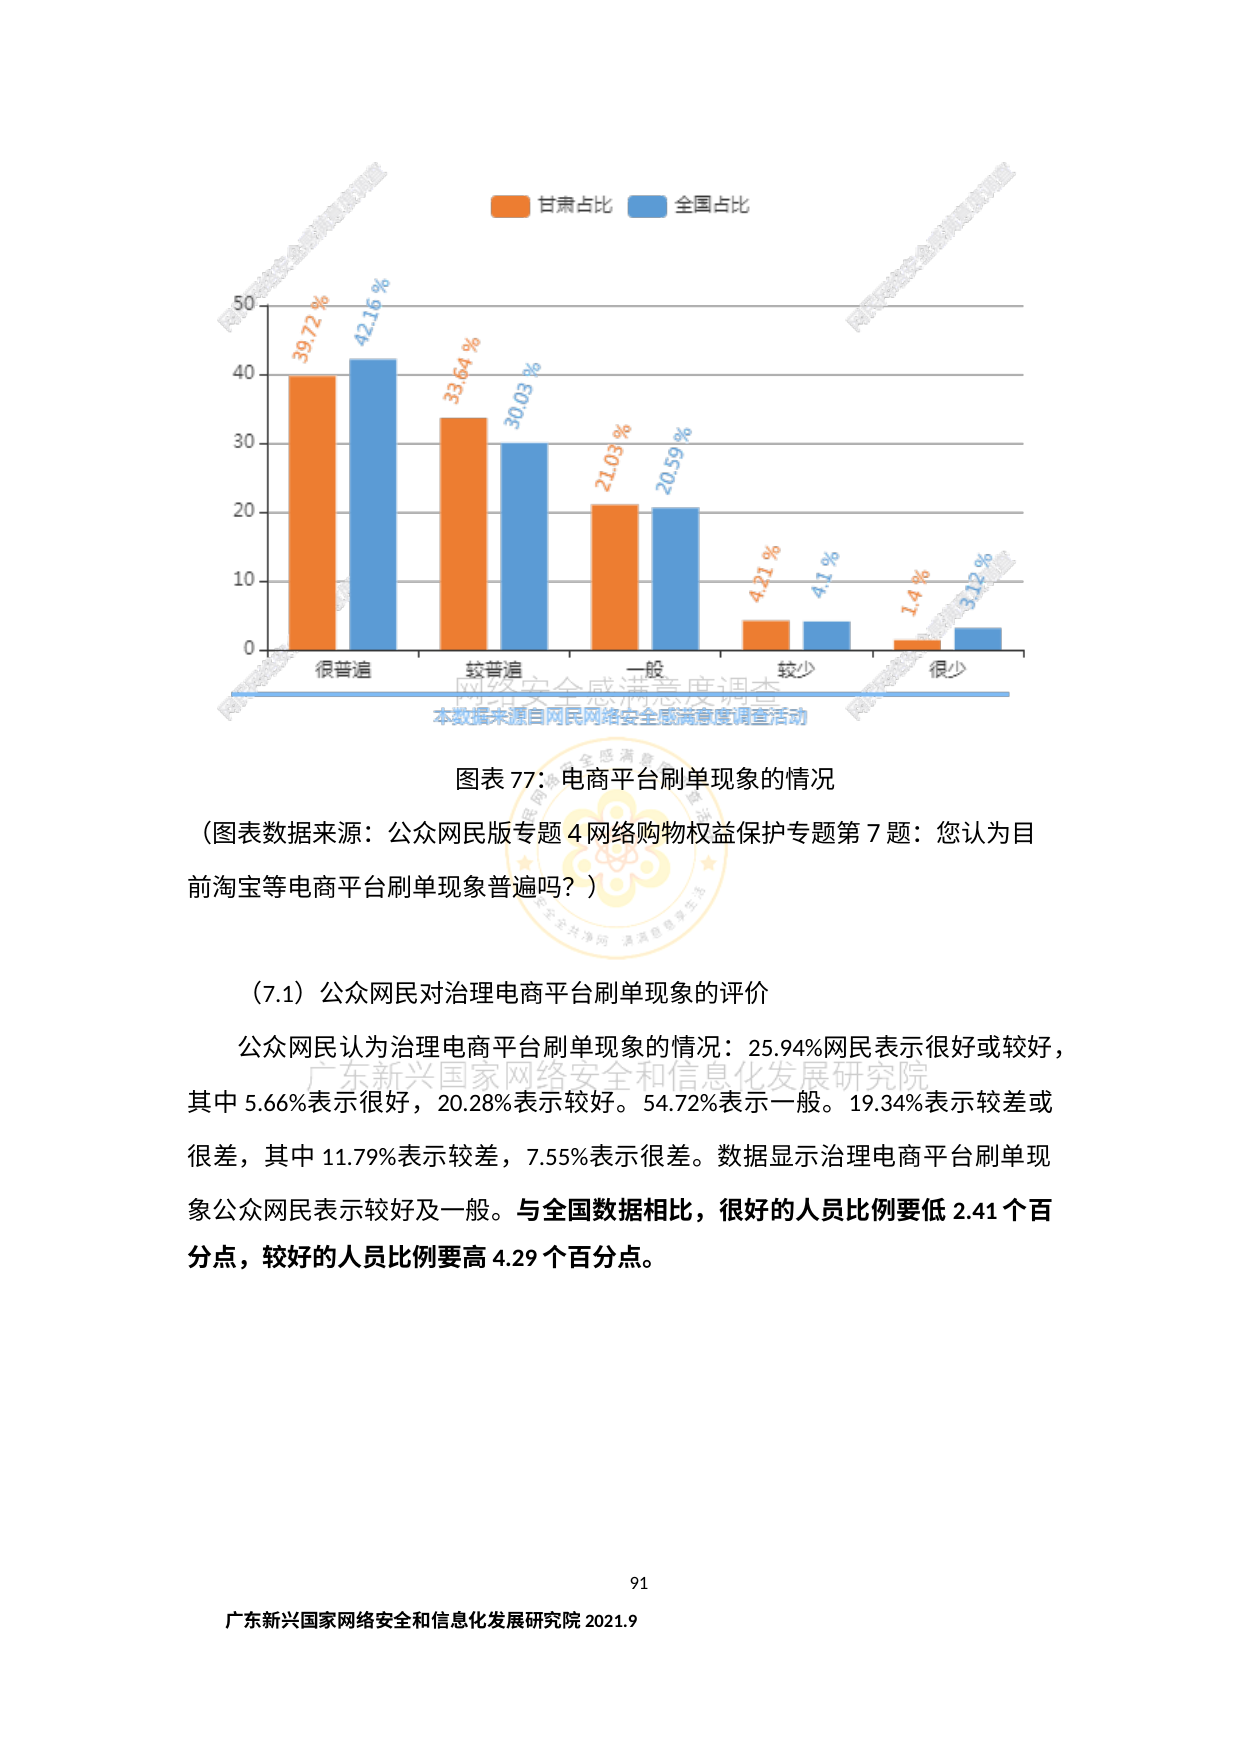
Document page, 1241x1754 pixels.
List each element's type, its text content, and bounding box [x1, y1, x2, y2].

text （图表数据来源：公众网民版专题4网络购物权益保护专题第7题：您认为目前淘宝等电商平台刷单现象普遍吗？） [187, 813, 1053, 904]
text 图表77：电商平台刷单现象的情况 [187, 759, 1053, 795]
picture [202, 150, 1039, 744]
text 公众网民认为治理电商平台刷单现象的情况：25.94%网民表示很好或较好，其中5.66%表示很好，20.28%表示较好。54.72%表示一般。19.34%表示较差或很差，其中11.79%表示较差，7.55%表示很差。数据显示治理电商平台刷单现象公众网民表示较好及一般。与全国数据相比，很好的人员比例要低2.41个百分点，较好的人员比例要高4.29个百分点。 [187, 1028, 1053, 1273]
text （7.1）公众网民对治理电商平台刷单现象的评价 [187, 973, 1053, 1009]
